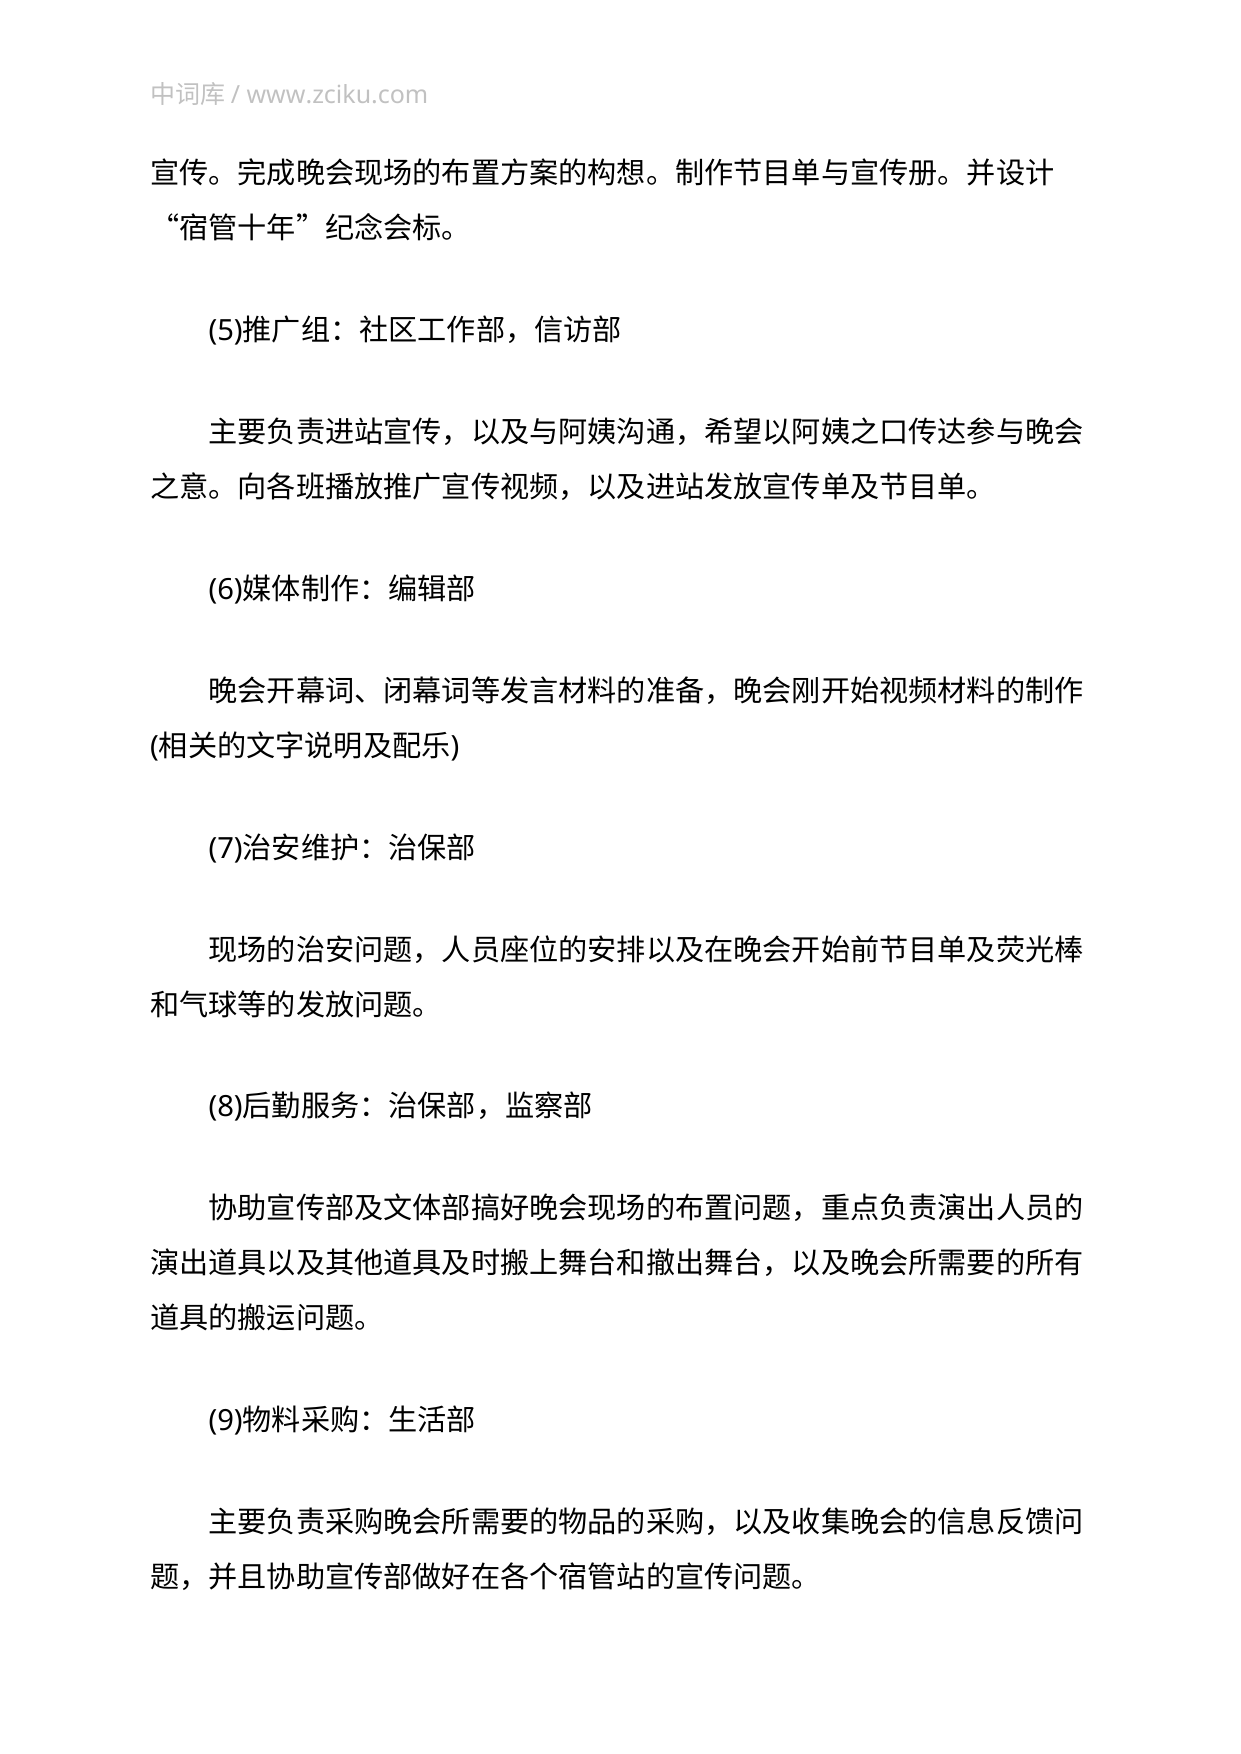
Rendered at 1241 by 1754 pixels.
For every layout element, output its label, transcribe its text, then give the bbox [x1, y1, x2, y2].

text 现场的治安问题，人员座位的安排以及在晚会开始前节目单及荧光棒和气球等的发放问题。 [150, 926, 1090, 1023]
text 主要负责采购晚会所需要的物品的采购，以及收集晚会的信息反馈问题，并且协助宣传部做好在各个宿管站的宣传问题。 [150, 1498, 1090, 1596]
text (8)后勤服务：治保部，监察部 [150, 1083, 1090, 1125]
text (9)物料采购：生活部 [150, 1396, 1090, 1439]
text (7)治安维护：治保部 [150, 824, 1090, 867]
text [150, 150, 1090, 247]
text 协助宣传部及文体部搞好晚会现场的布置问题，重点负责演出人员的演出道具以及其他道具及时搬上舞台和撤出舞台，以及晚会所需要的所有道具的搬运问题。 [150, 1185, 1090, 1337]
text 主要负责进站宣传，以及与阿姨沟通，希望以阿姨之口传达参与晚会之意。向各班播放推广宣传视频，以及进站发放宣传单及节目单。 [150, 409, 1090, 506]
text 晚会开幕词、闭幕词等发言材料的准备，晚会刚开始视频材料的制作(相关的文字说明及配乐) [150, 667, 1090, 764]
text (6)媒体制作：编辑部 [150, 565, 1090, 608]
text (5)推广组：社区工作部，信访部 [150, 307, 1090, 349]
